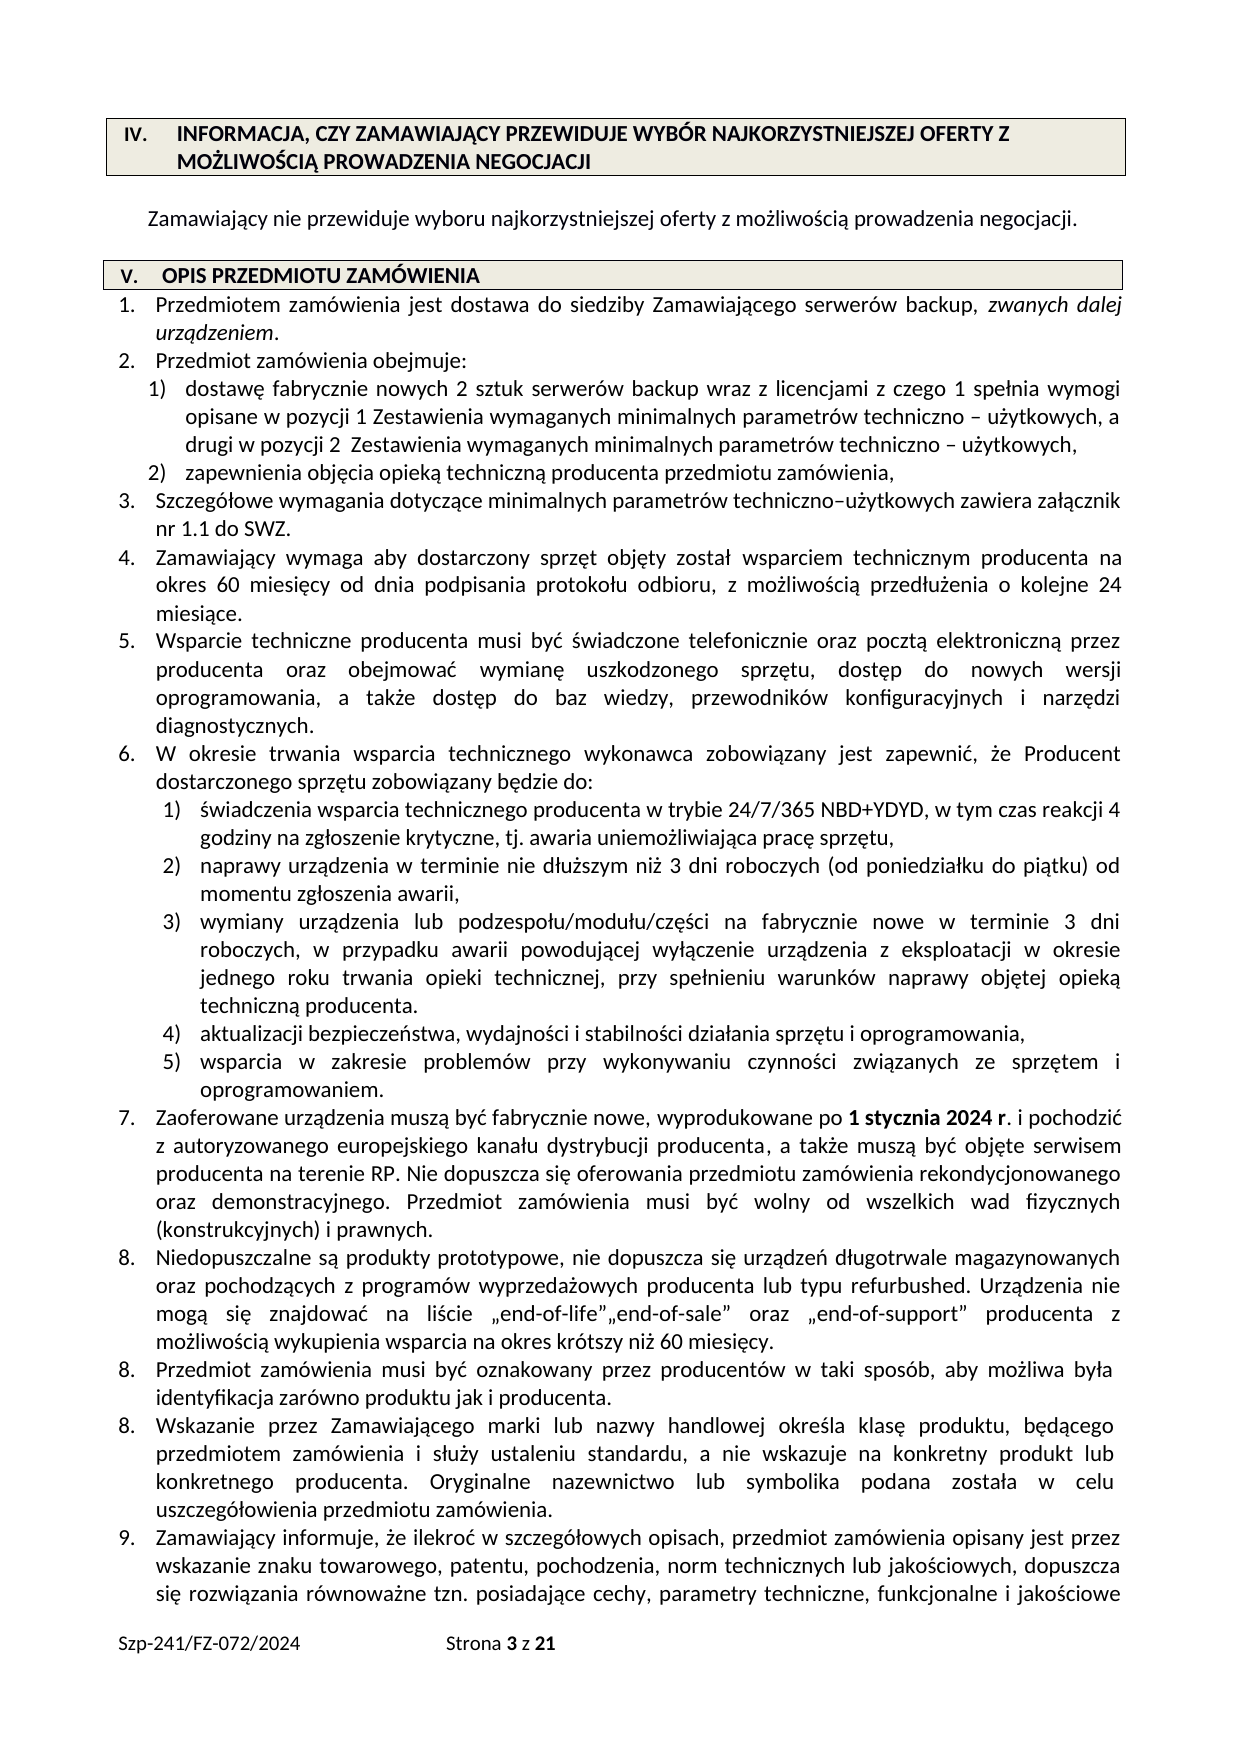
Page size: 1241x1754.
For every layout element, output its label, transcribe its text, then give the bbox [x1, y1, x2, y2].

text Zamawiający nie przewiduje wyboru najkorzystniejszej oferty z możliwością prowadzenia negocjacji. [148, 204, 1122, 232]
list Przedmiot zamówienia obejmuje: [118, 346, 1122, 374]
list Niedopuszczalne są produkty prototypowe, nie dopuszcza się urządzeń długotrwale magazynowanych oraz pochodzących z programów wyprzedażowych producenta lub typu refurbushed. Urządzenia nie mogą się znajdować na liście „end-of-life”„end-of-sale” oraz „end-of-support” producenta z możliwością wykupienia wsparcia na okres krótszy niż 60 miesięcy. [118, 1243, 1122, 1355]
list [118, 1523, 1122, 1607]
list zapewnienia objęcia opieką techniczną producenta przedmiotu zamówienia, [148, 458, 1122, 487]
table_header INFORMACJA, CZY ZAMAWIAJĄCY PRZEWIDUJE WYBÓR NAJKORZYSTNIEJSZEJ OFERTY Z MOŻLIWOŚCIĄ PROWADZENIA NEGOCJACJI [107, 119, 1125, 175]
list świadczenia wsparcia technicznego producenta w trybie 24/7/365 NBD+YDYD, w tym czas reakcji 4 godziny na zgłoszenie krytyczne, tj. awaria uniemożliwiająca pracę sprzętu, [162, 795, 1122, 851]
list Wsparcie techniczne producenta musi być świadczone telefonicznie oraz pocztą elektroniczną przez producenta oraz obejmować wymianę uszkodzonego sprzętu, dostęp do nowych wersji oprogramowania, a także dostęp do baz wiedzy, przewodników konfiguracyjnych i narzędzi diagnostycznych. [118, 627, 1122, 739]
list aktualizacji bezpieczeństwa, wydajności i stabilności działania sprzętu i oprogramowania, [162, 1019, 1122, 1047]
list Szczegółowe wymagania dotyczące minimalnych parametrów techniczno–użytkowych zawiera załącznik nr 1.1 do SWZ. [118, 487, 1122, 543]
table_header OPIS PRZEDMIOTU ZAMÓWIENIA [104, 261, 1122, 289]
list Zaoferowane urządzenia muszą być fabrycznie nowe, wyprodukowane po 1 stycznia 2024 r. i pochodzić z autoryzowanego europejskiego kanału dystrybucji producenta, a także muszą być objęte serwisem producenta na terenie RP. Nie dopuszcza się oferowania przedmiotu zamówienia rekondycjonowanego oraz demonstracyjnego. Przedmiot zamówienia musi być wolny od wszelkich wad fizycznych (konstrukcyjnych) i prawnych. [118, 1103, 1122, 1243]
list wymiany urządzenia lub podzespołu/modułu/części na fabrycznie nowe w terminie 3 dni roboczych, w przypadku awarii powodującej wyłączenie urządzenia z eksploatacji w okresie jednego roku trwania opieki technicznej, przy spełnieniu warunków naprawy objętej opieką techniczną producenta. [162, 907, 1122, 1019]
list wsparcia w zakresie problemów przy wykonywaniu czynności związanych ze sprzętem i oprogramowaniem. [162, 1047, 1122, 1103]
list Wskazanie przez Zamawiającego marki lub nazwy handlowej określa klasę produktu, będącego przedmiotem zamówienia i służy ustaleniu standardu, a nie wskazuje na konkretny produkt lub konkretnego producenta. Oryginalne nazewnictwo lub symbolika podana została w celu uszczegółowienia przedmiotu zamówienia. [118, 1411, 1115, 1523]
list Zamawiający wymaga aby dostarczony sprzęt objęty został wsparciem technicznym producenta na okres 60 miesięcy od dnia podpisania protokołu odbioru, z możliwością przedłużenia o kolejne 24 miesiące. [118, 543, 1122, 627]
list naprawy urządzenia w terminie nie dłuższym niż 3 dni roboczych (od poniedziałku do piątku) od momentu zgłoszenia awarii, [162, 851, 1122, 907]
list dostawę fabrycznie nowych 2 sztuk serwerów backup wraz z licencjami z czego 1 spełnia wymogi opisane w pozycji 1 Zestawienia wymaganych minimalnych parametrów techniczno – użytkowych, a drugi w pozycji 2 Zestawienia wymaganych minimalnych parametrów techniczno – użytkowych, [148, 374, 1122, 458]
list Przedmiot zamówienia musi być oznakowany przez producentów w taki sposób, aby możliwa była identyfikacja zarówno produktu jak i producenta. [118, 1355, 1115, 1411]
list W okresie trwania wsparcia technicznego wykonawca zobowiązany jest zapewnić, że Producent dostarczonego sprzętu zobowiązany będzie do: [118, 739, 1122, 795]
list Przedmiotem zamówienia jest dostawa do siedziby Zamawiającego serwerów backup, zwanych dalej urządzeniem. [118, 290, 1122, 346]
